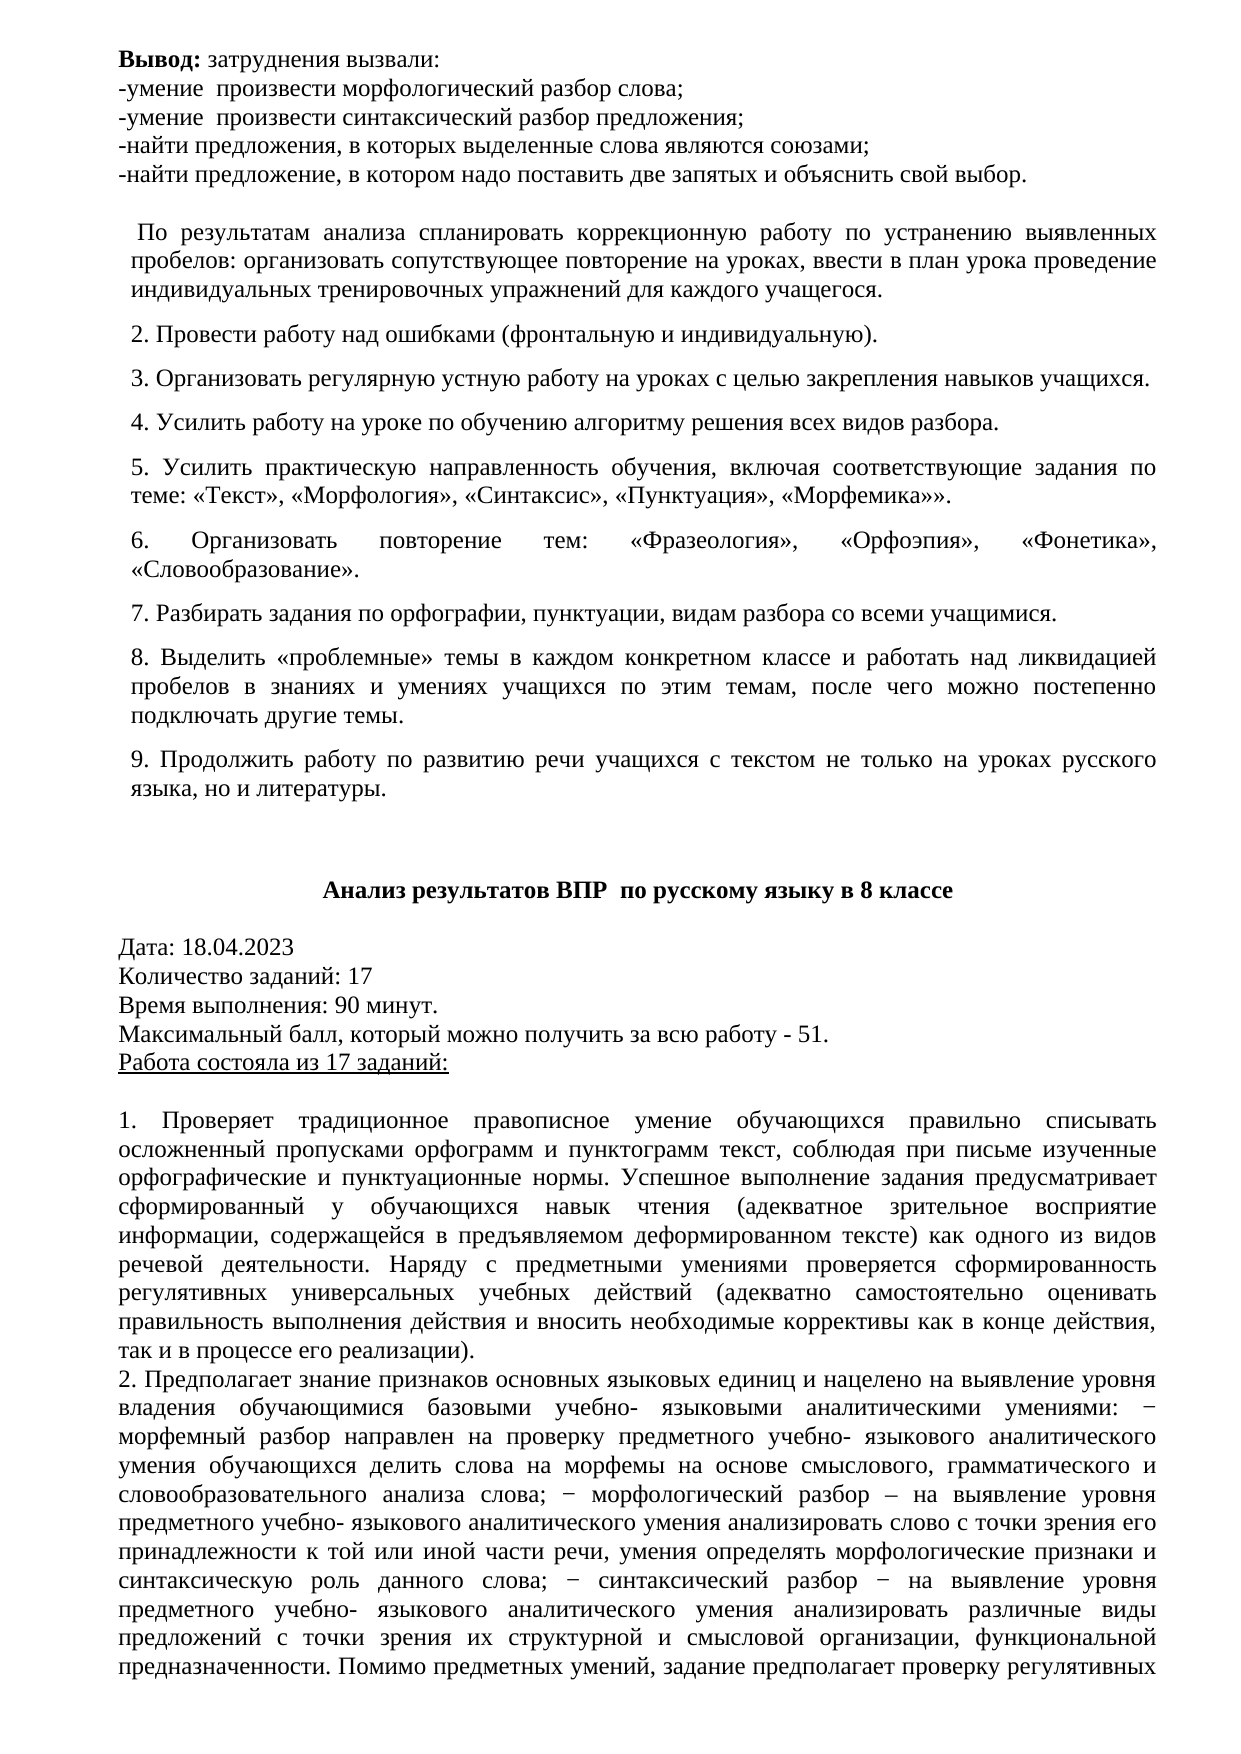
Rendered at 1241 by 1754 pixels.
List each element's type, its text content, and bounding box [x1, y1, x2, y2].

text -найти предложения, в которых выделенные слова являются союзами; [118, 131, 1157, 159]
text 6. Организовать повторение тем: «Фразеология», «Орфоэпия», «Фонетика», «Словообразование». [131, 525, 1157, 582]
text Максимальный балл, который можно получить за всю работу - 51. [118, 1019, 1157, 1047]
text 7. Разбирать задания по орфографии, пунктуации, видам разбора со всеми учащимися. [131, 598, 1157, 627]
text 4. Усилить работу на уроке по обучению алгоритму решения всех видов разбора. [131, 407, 1157, 436]
text -умение произвести морфологический разбор слова; [118, 73, 1157, 102]
text Время выполнения: 90 минут. [118, 990, 1157, 1019]
text 3. Организовать регулярную устную работу на уроках с целью закрепления навыков учащихся. [131, 363, 1157, 392]
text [118, 1364, 1157, 1680]
text Количество заданий: 17 [118, 961, 1157, 990]
text Вывод: затруднения вызвали: [118, 44, 1157, 73]
text По результатам анализа спланировать коррекционную работу по устранению выявленных пробелов: организовать сопутствующее повторение на уроках, ввести в план урока проведение индивидуальных тренировочных упражнений для каждого учащегося. [131, 217, 1157, 303]
text Анализ результатов ВПР по русскому языку в 8 классе [118, 875, 1157, 904]
text -найти предложение, в котором надо поставить две запятых и объяснить свой выбор. [118, 159, 1157, 188]
text 9. Продолжить работу по развитию речи учащихся с текстом не только на уроках русского языка, но и литературы. [131, 744, 1157, 802]
text Работа состояла из 17 заданий: [118, 1047, 1157, 1076]
table_header Дата: 18.04.2023 [118, 933, 1240, 961]
text -умение произвести синтаксический разбор предложения; [118, 102, 1157, 131]
text 2. Провести работу над ошибками (фронтальную и индивидуальную). [131, 319, 1157, 347]
text 8. Выделить «проблемные» темы в каждом конкретном классе и работать над ликвидацией пробелов в знаниях и умениях учащихся по этим темам, после чего можно постепенно подключать другие темы. [131, 642, 1157, 729]
text 5. Усилить практическую направленность обучения, включая соответствующие задания по теме: «Текст», «Морфология», «Синтаксис», «Пунктуация», «Морфемика»». [131, 452, 1157, 509]
text 1. Проверяет традиционное правописное умение обучающихся правильно списывать осложненный пропусками орфограмм и пунктограмм текст, соблюдая при письме изученные орфографические и пунктуационные нормы. Успешное выполнение задания предусматривает сформированный у обучающихся навык чтения (адекватное зрительное восприятие информации, содержащейся в предъявляемом деформированном тексте) как одного из видов речевой деятельности. Наряду с предметными умениями проверяется сформированность регулятивных универсальных учебных действий (адекватно самостоятельно оценивать правильность выполнения действия и вносить необходимые коррективы как в конце действия, так и в процессе его реализации). [118, 1105, 1157, 1364]
